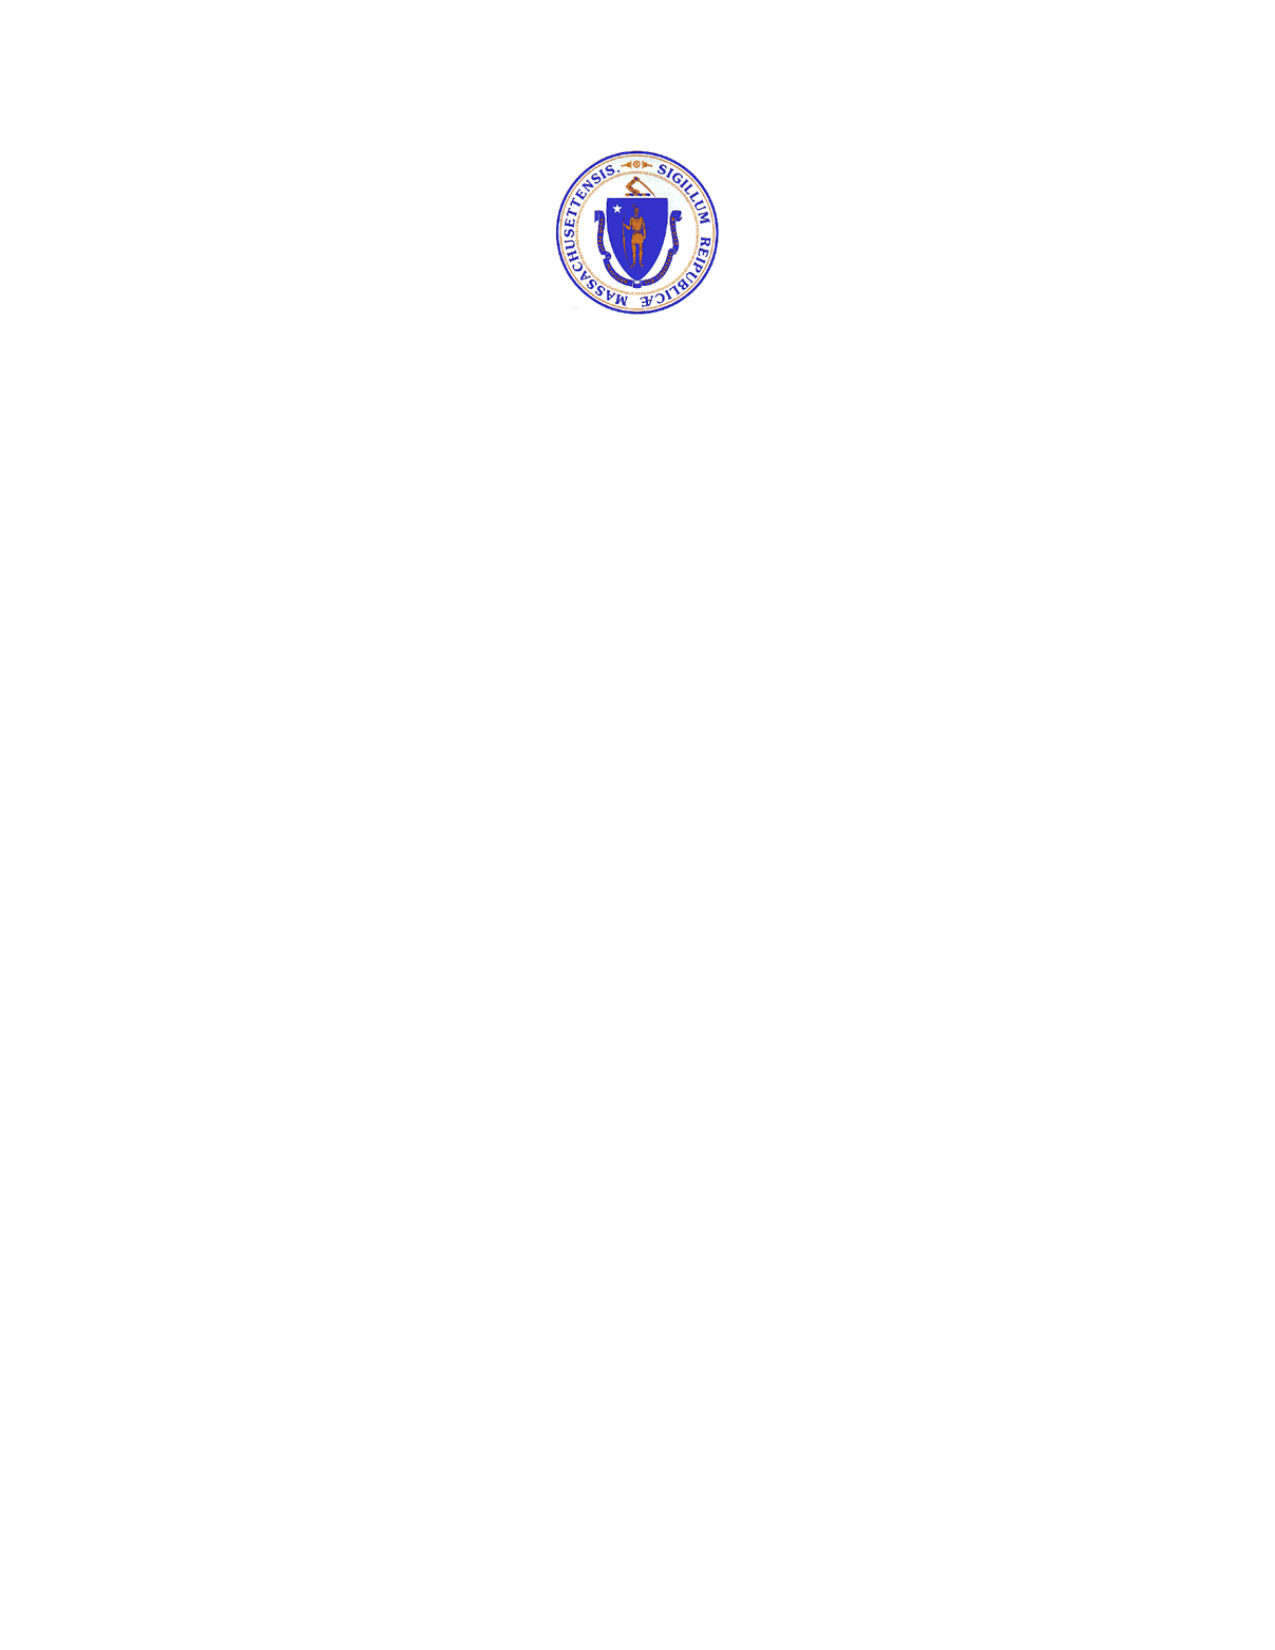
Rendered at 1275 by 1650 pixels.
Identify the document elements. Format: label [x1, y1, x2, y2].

picture [553, 150, 722, 318]
